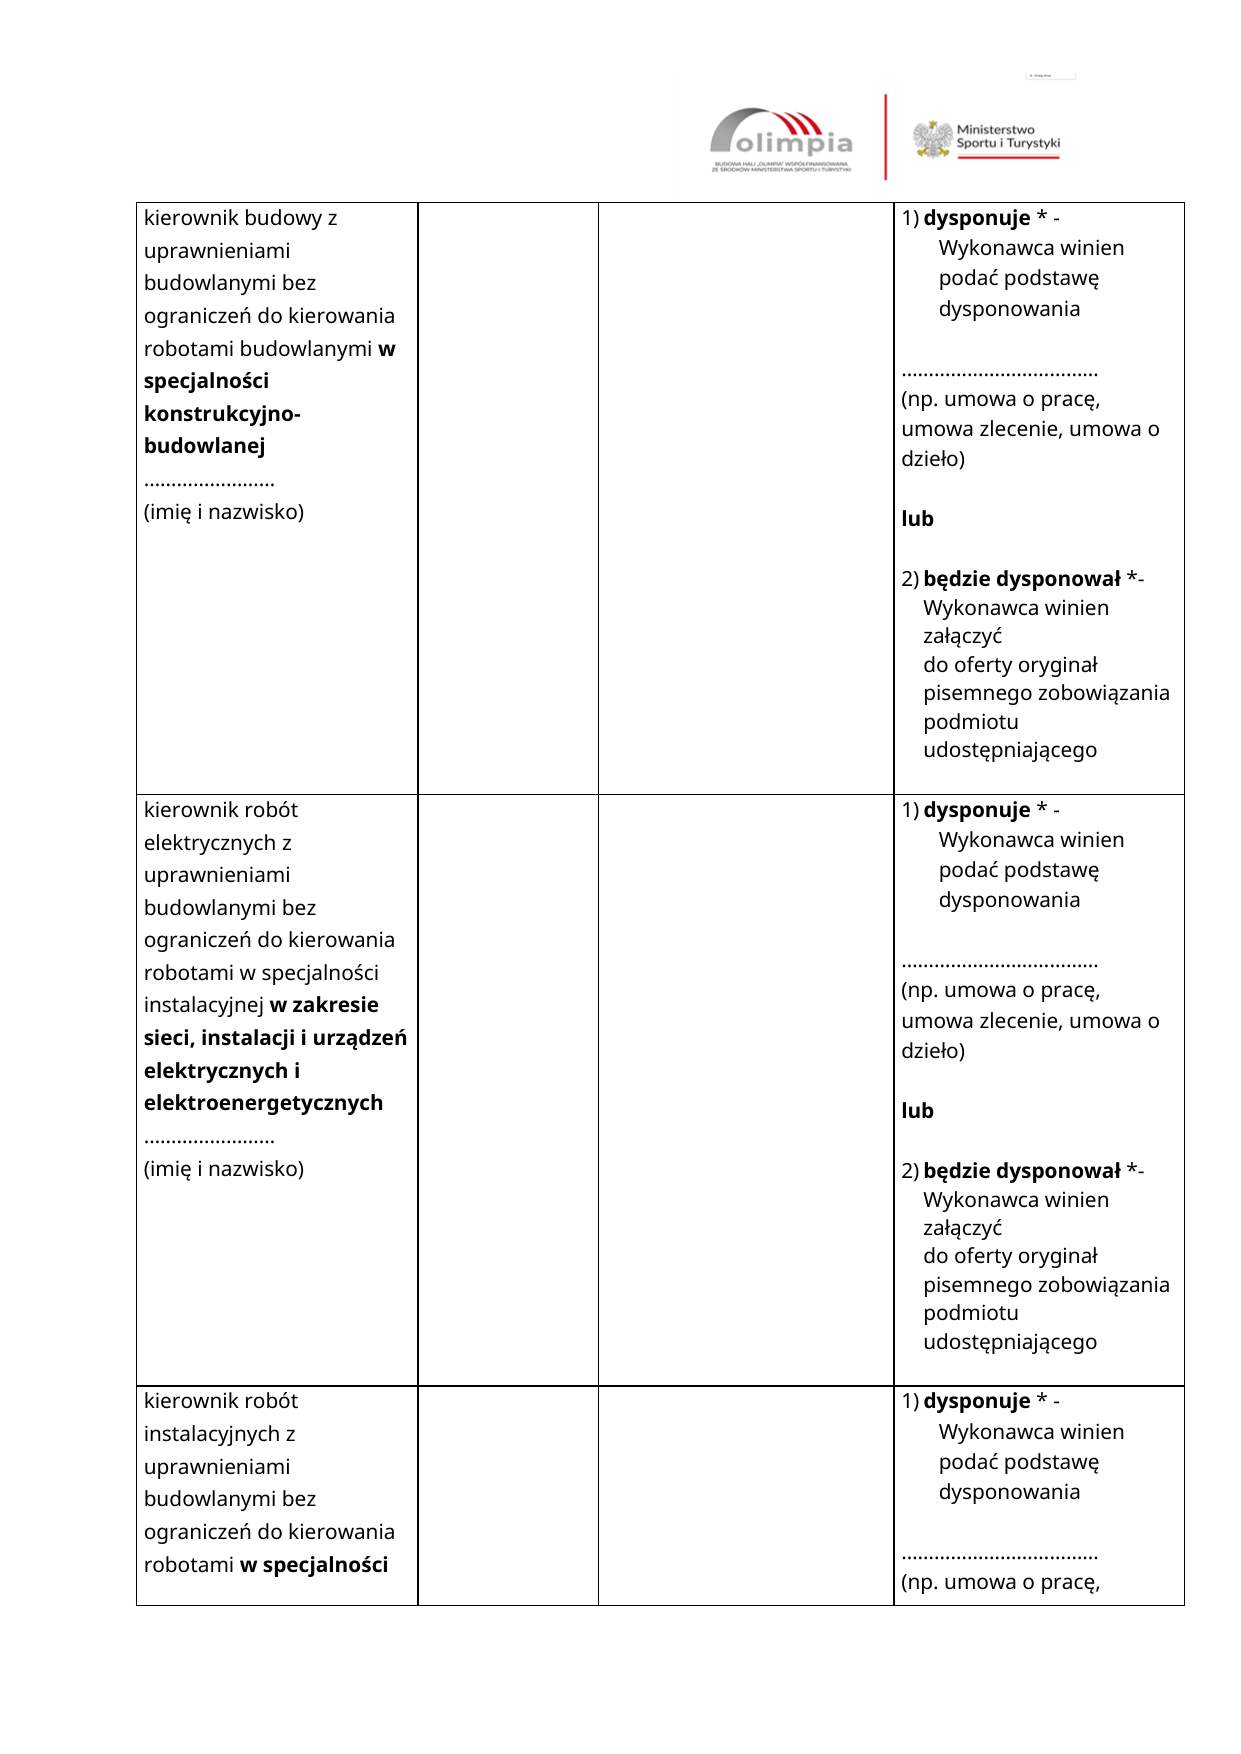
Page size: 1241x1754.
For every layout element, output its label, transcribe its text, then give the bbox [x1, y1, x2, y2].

table_cell [419, 1387, 598, 1605]
table_cell [599, 1387, 893, 1605]
table_cell kierownik budowy z uprawnieniami budowlanymi bez ograniczeń do kierowania robotami budowlanymi w specjalności konstrukcyjno-budowlanej …………………… (imię i nazwisko) [137, 203, 417, 793]
table_cell [599, 203, 893, 793]
table_cell kierownik robót elektrycznych z uprawnieniami budowlanymi bez ograniczeń do kierowania robotami w specjalności instalacyjnej w zakresie sieci, instalacji i urządzeń elektrycznych i elektroenergetycznych …………………… (imię i nazwisko) [137, 795, 417, 1385]
picture [678, 73, 1093, 202]
table_cell [599, 795, 893, 1385]
table_cell [419, 795, 598, 1385]
table_cell [419, 203, 598, 793]
